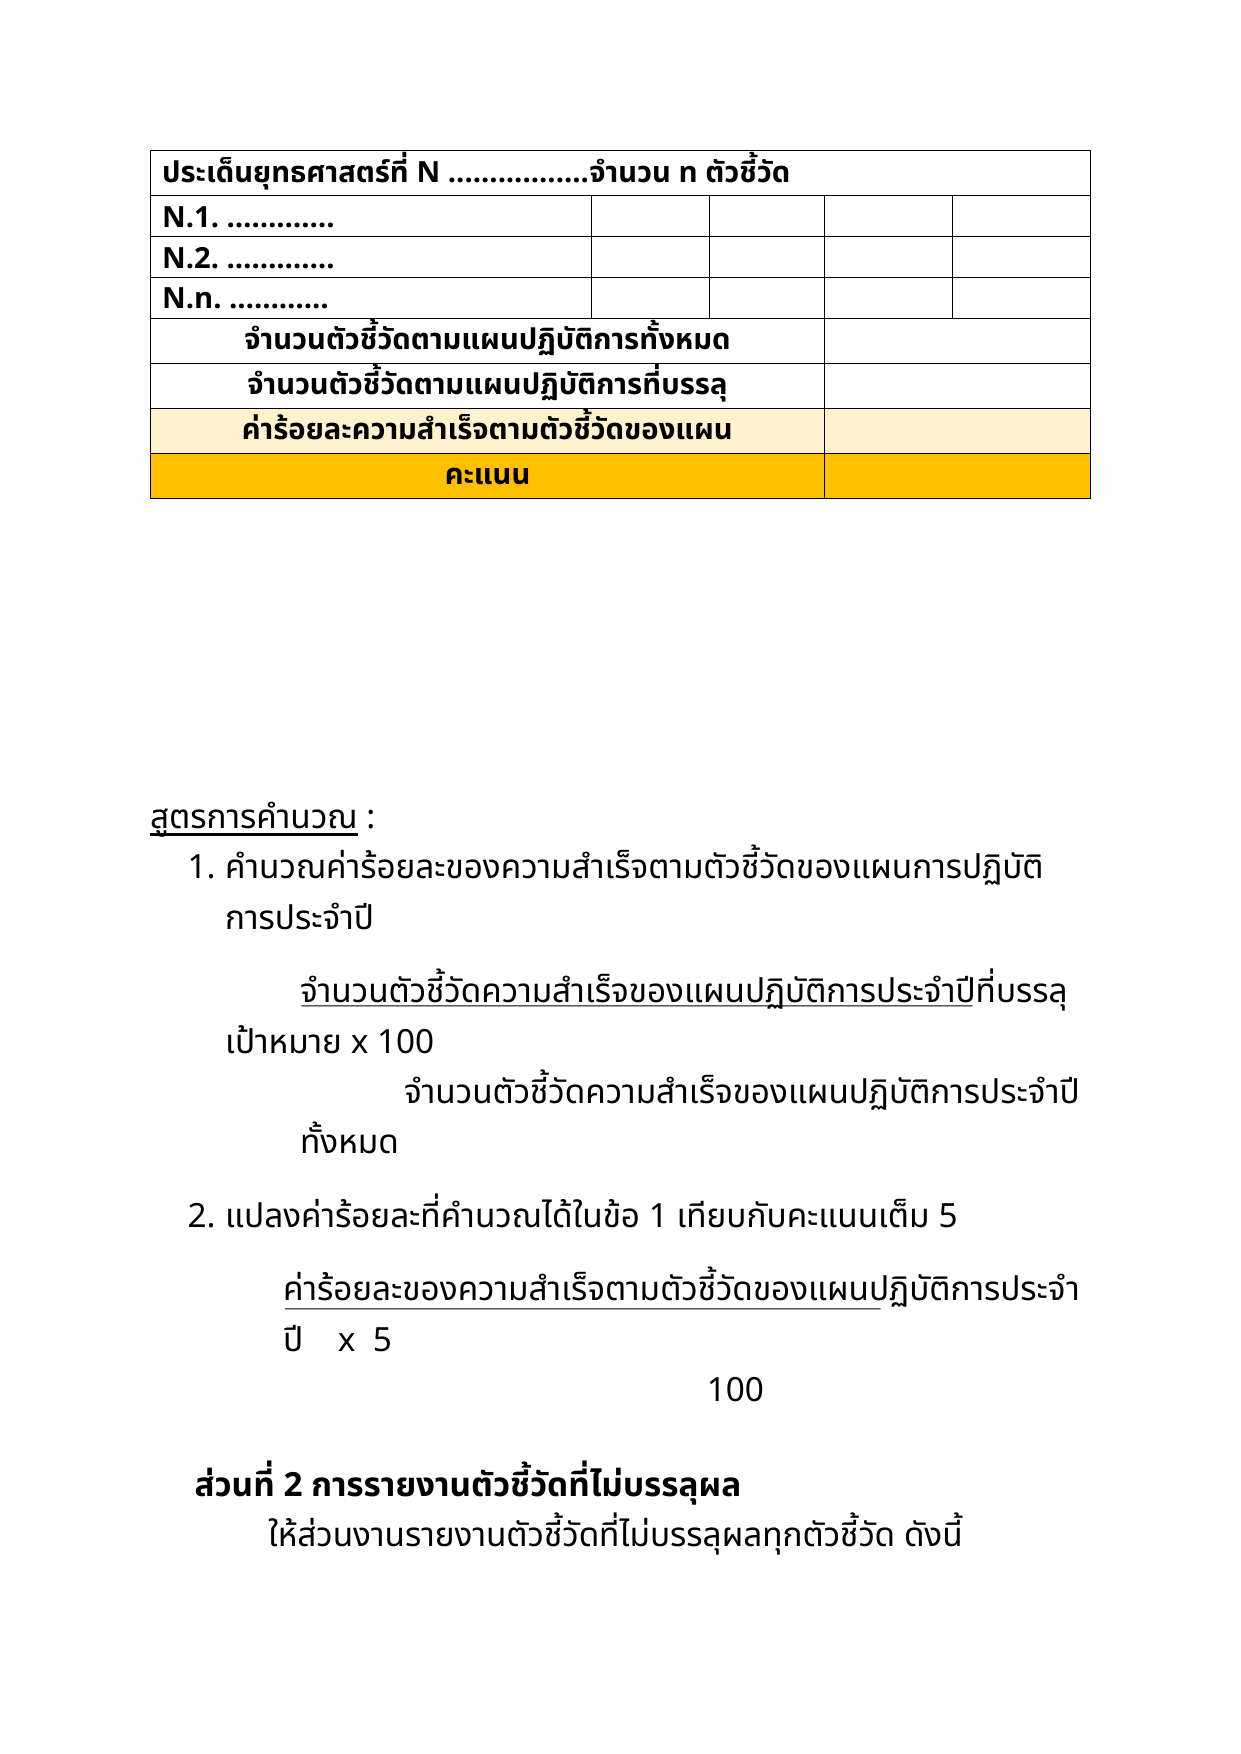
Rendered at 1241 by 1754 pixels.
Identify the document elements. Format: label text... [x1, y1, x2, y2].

table_cell จำนวนตัวชี้วัดตามแผนปฏิบัติการทั้งหมด [151, 319, 824, 363]
table_cell N.2. …………. [151, 237, 591, 277]
table_cell จำนวนตัวชี้วัดตามแผนปฏิบัติการที่บรรลุ [151, 364, 824, 408]
table_cell [825, 196, 952, 236]
list คำนวณค่าร้อยละของความสำเร็จตามตัวชี้วัดของแผนการปฏิบัติการประจำปี [187, 843, 1090, 944]
table_cell N.n. ………… [151, 278, 591, 317]
table_cell [953, 278, 1090, 317]
text สูตรการคำนวณ : [150, 793, 1090, 843]
text ให้ส่วนงานรายงานตัวชี้วัดที่ไม่บรรลุผลทุกตัวชี้วัด ดังนี้ [150, 1511, 1090, 1561]
table_cell ค่าร้อยละความสำเร็จตามตัวชี้วัดของแผน [151, 409, 824, 453]
text จำนวนตัวชี้วัดความสำเร็จของแผนปฏิบัติการประจำปีที่บรรลุเป้าหมาย x 100 [225, 967, 1090, 1068]
table_cell [953, 196, 1090, 236]
table_cell [825, 278, 952, 317]
table_cell [825, 409, 1090, 453]
text ส่วนที่ 2 การรายงานตัวชี้วัดที่ไม่บรรลุผล [150, 1460, 1090, 1511]
list แปลงค่าร้อยละที่คำนวณได้ในข้อ 1 เทียบกับคะแนนเต็ม 5 [187, 1192, 1090, 1242]
table_cell [825, 364, 1090, 408]
table_cell [592, 237, 709, 277]
table_cell [825, 237, 952, 277]
table_cell คะแนน [151, 454, 824, 498]
table_cell [710, 237, 824, 277]
table_cell ประเด็นยุทธศาสตร์ที่ N .................จำนวน n ตัวชี้วัด [151, 151, 1090, 195]
table_cell [710, 278, 824, 317]
list จำนวนตัวชี้วัดความสำเร็จของแผนปฏิบัติการประจำปีทั้งหมด [300, 1068, 1090, 1169]
list 100 [283, 1366, 1090, 1411]
list ค่าร้อยละของความสำเร็จตามตัวชี้วัดของแผนปฏิบัติการประจำปี x 5 [283, 1265, 1090, 1366]
table_cell [592, 196, 709, 236]
table_cell [825, 319, 1090, 363]
table_cell [953, 237, 1090, 277]
table_cell N.1. …………. [151, 196, 591, 236]
table_cell [825, 454, 1090, 498]
table_cell [592, 278, 709, 317]
table_cell [710, 196, 824, 236]
